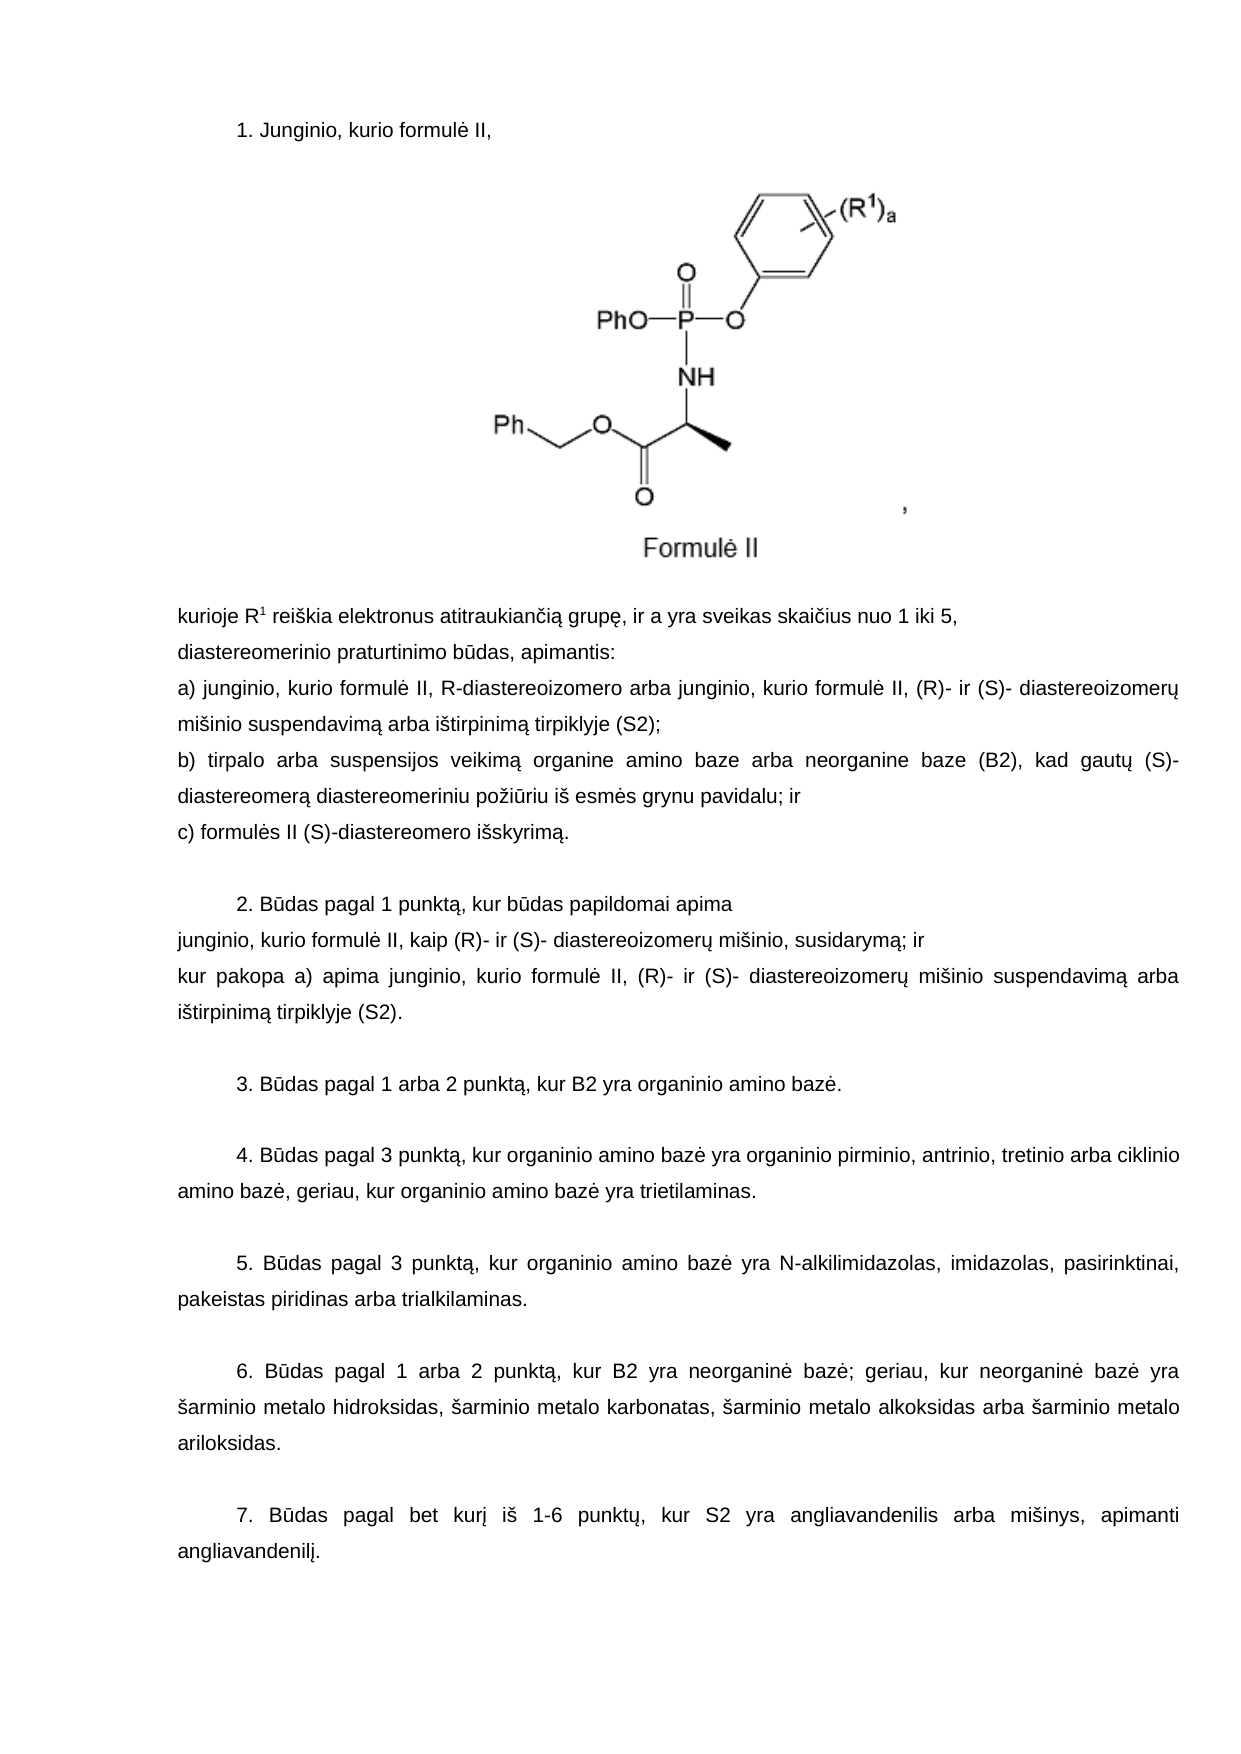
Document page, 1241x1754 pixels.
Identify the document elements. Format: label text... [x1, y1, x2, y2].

text 3. Būdas pagal 1 arba 2 punktą, kur B2 yra organinio amino bazė. [177, 1071, 1181, 1095]
text kurioje R1 reiškia elektronus atitraukiančią grupę, ir a yra sveikas skaičius nuo 1 iki 5, [177, 604, 1181, 628]
text 4. Būdas pagal 3 punktą, kur organinio amino bazė yra organinio pirminio, antrinio, tretinio arba ciklinio amino bazė, geriau, kur organinio amino bazė yra trietilaminas. [177, 1143, 1181, 1203]
text c) formulės II (S)-diastereomero išskyrimą. [177, 820, 1181, 844]
text 5. Būdas pagal 3 punktą, kur organinio amino bazė yra N-alkilimidazolas, imidazolas, pasirinktinai, pakeistas piridinas arba trialkilaminas. [177, 1251, 1181, 1311]
text 7. Būdas pagal bet kurį iš 1-6 punktų, kur S2 yra angliavandenilis arba mišinys, apimanti angliavandenilį. [177, 1503, 1181, 1563]
picture [431, 154, 928, 593]
text b) tirpalo arba suspensijos veikimą organine amino baze arba neorganine baze (B2), kad gautų (S)-diastereomerą diastereomeriniu požiūriu iš esmės grynu pavidalu; ir [177, 748, 1181, 808]
text a) junginio, kurio formulė II, R-diastereoizomero arba junginio, kurio formulė II, (R)- ir (S)- diastereoizomerų mišinio suspendavimą arba ištirpinimą tirpiklyje (S2); [177, 676, 1181, 736]
text diastereomerinio praturtinimo būdas, apimantis: [177, 640, 1181, 664]
text junginio, kurio formulė II, kaip (R)- ir (S)- diastereoizomerų mišinio, susidarymą; ir [177, 928, 1181, 952]
text 6. Būdas pagal 1 arba 2 punktą, kur B2 yra neorganinė bazė; geriau, kur neorganinė bazė yra šarminio metalo hidroksidas, šarminio metalo karbonatas, šarminio metalo alkoksidas arba šarminio metalo ariloksidas. [177, 1359, 1181, 1455]
text kur pakopa a) apima junginio, kurio formulė II, (R)- ir (S)- diastereoizomerų mišinio suspendavimą arba ištirpinimą tirpiklyje (S2). [177, 964, 1181, 1023]
text 2. Būdas pagal 1 punktą, kur būdas papildomai apima [177, 892, 1181, 916]
text 1. Junginio, kurio formulė II, [177, 118, 1181, 142]
